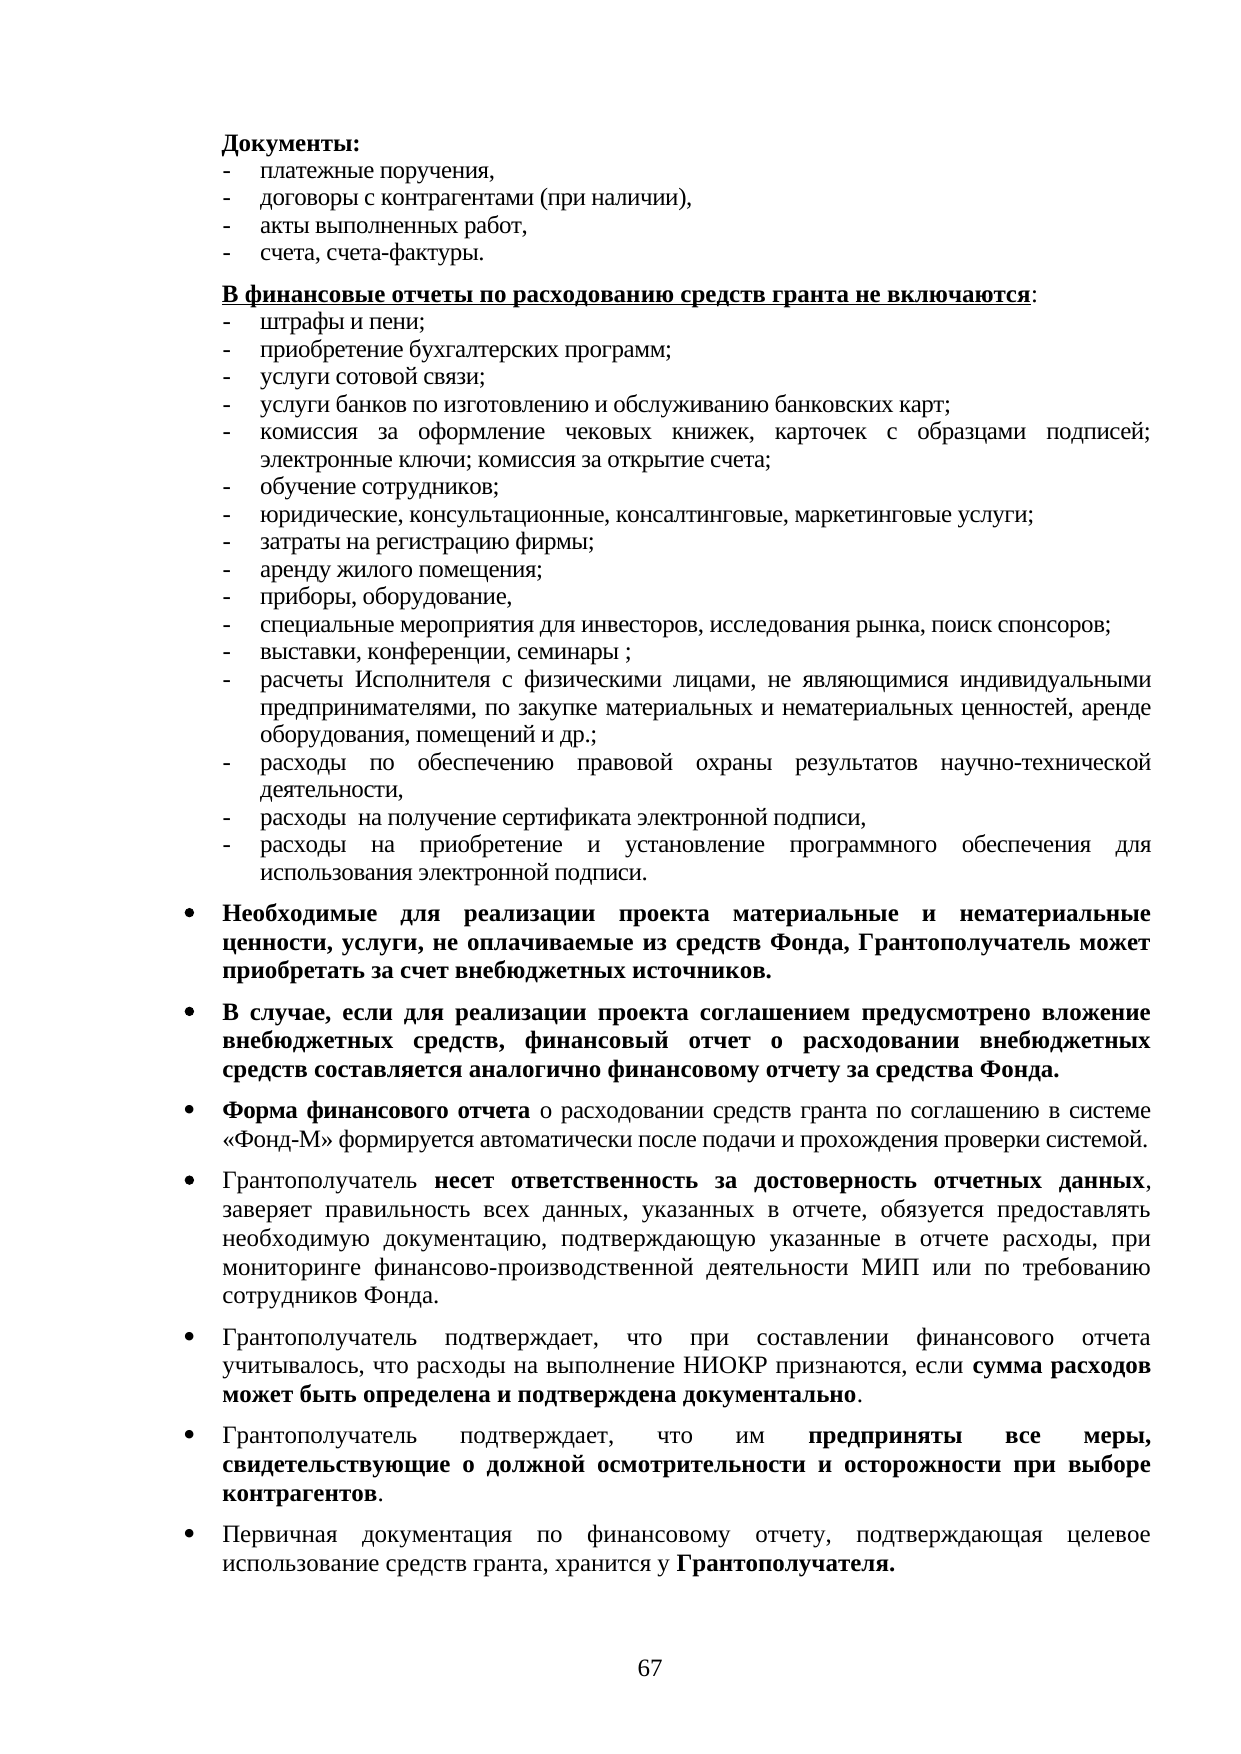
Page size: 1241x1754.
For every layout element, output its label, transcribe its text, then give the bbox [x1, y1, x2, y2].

list платежные поручения, [222, 156, 1152, 184]
list обучение сотрудников; [222, 473, 1152, 500]
list затраты на регистрацию фирмы; [222, 528, 1152, 555]
list Грантополучатель подтверждает, что при составлении финансового отчета учитывалось, что расходы на выполнение НИОКР признаются, если сумма расходов может быть определена и подтверждена документально. [185, 1322, 1152, 1408]
list счета, счета-фактуры. [222, 239, 1152, 266]
list Первичная документация по финансовому отчету, подтверждающая целевое использование средств гранта, хранится у Грантополучателя. [185, 1519, 1152, 1577]
list юридические, консультационные, консалтинговые, маркетинговые услуги; [222, 500, 1152, 528]
list Форма финансового отчета о расходовании средств гранта по соглашению в системе «Фонд-М» формируется автоматически после подачи и прохождения проверки системой. [185, 1096, 1152, 1153]
list расчеты Исполнителя с физическими лицами, не являющимися индивидуальными предпринимателями, по закупке материальных и нематериальных ценностей, аренде оборудования, помещений и др.; [222, 665, 1152, 748]
list штрафы и пени; [222, 308, 1152, 335]
list приборы, оборудование, [222, 583, 1152, 610]
list специальные мероприятия для инвесторов, исследования рынка, поиск спонсоров; [222, 610, 1152, 638]
list договоры с контрагентами (при наличии), [222, 184, 1152, 211]
text Документы: [185, 128, 1152, 156]
list услуги банков по изготовлению и обслуживанию банковских карт; [222, 390, 1152, 418]
list Грантополучатель несет ответственность за достоверность отчетных данных, заверяет правильность всех данных, указанных в отчете, обязуется предоставлять необходимую документацию, подтверждающую указанные в отчете расходы, при мониторинге финансово-производственной деятельности МИП или по требованию сотрудников Фонда. [185, 1166, 1152, 1309]
list комиссия за оформление чековых книжек, карточек с образцами подписей; электронные ключи; комиссия за открытие счета; [222, 418, 1152, 473]
list приобретение бухгалтерских программ; [222, 335, 1152, 363]
list выставки, конференции, семинары ; [222, 638, 1152, 665]
list В случае, если для реализации проекта соглашением предусмотрено вложение внебюджетных средств, финансовый отчет о расходовании внебюджетных средств составляется аналогично финансовому отчету за средства Фонда. [185, 997, 1152, 1083]
list расходы на приобретение и установление программного обеспечения для использования электронной подписи. [222, 831, 1152, 886]
list Необходимые для реализации проекта материальные и нематериальные ценности, услуги, не оплачиваемые из средств Фонда, Грантополучатель может приобретать за счет внебюджетных источников. [185, 898, 1152, 984]
list расходы по обеспечению правовой охраны результатов научно-технической деятельности, [222, 748, 1152, 803]
text В финансовые отчеты по расходованию средств гранта не включаются: [148, 279, 1152, 308]
list акты выполненных работ, [222, 211, 1152, 239]
list Грантополучатель подтверждает, что им предприняты все меры, свидетельствующие о должной осмотрительности и осторожности при выборе контрагентов. [185, 1421, 1152, 1507]
list аренду жилого помещения; [222, 555, 1152, 583]
list услуги сотовой связи; [222, 363, 1152, 390]
list расходы на получение сертификата электронной подписи, [222, 803, 1152, 831]
